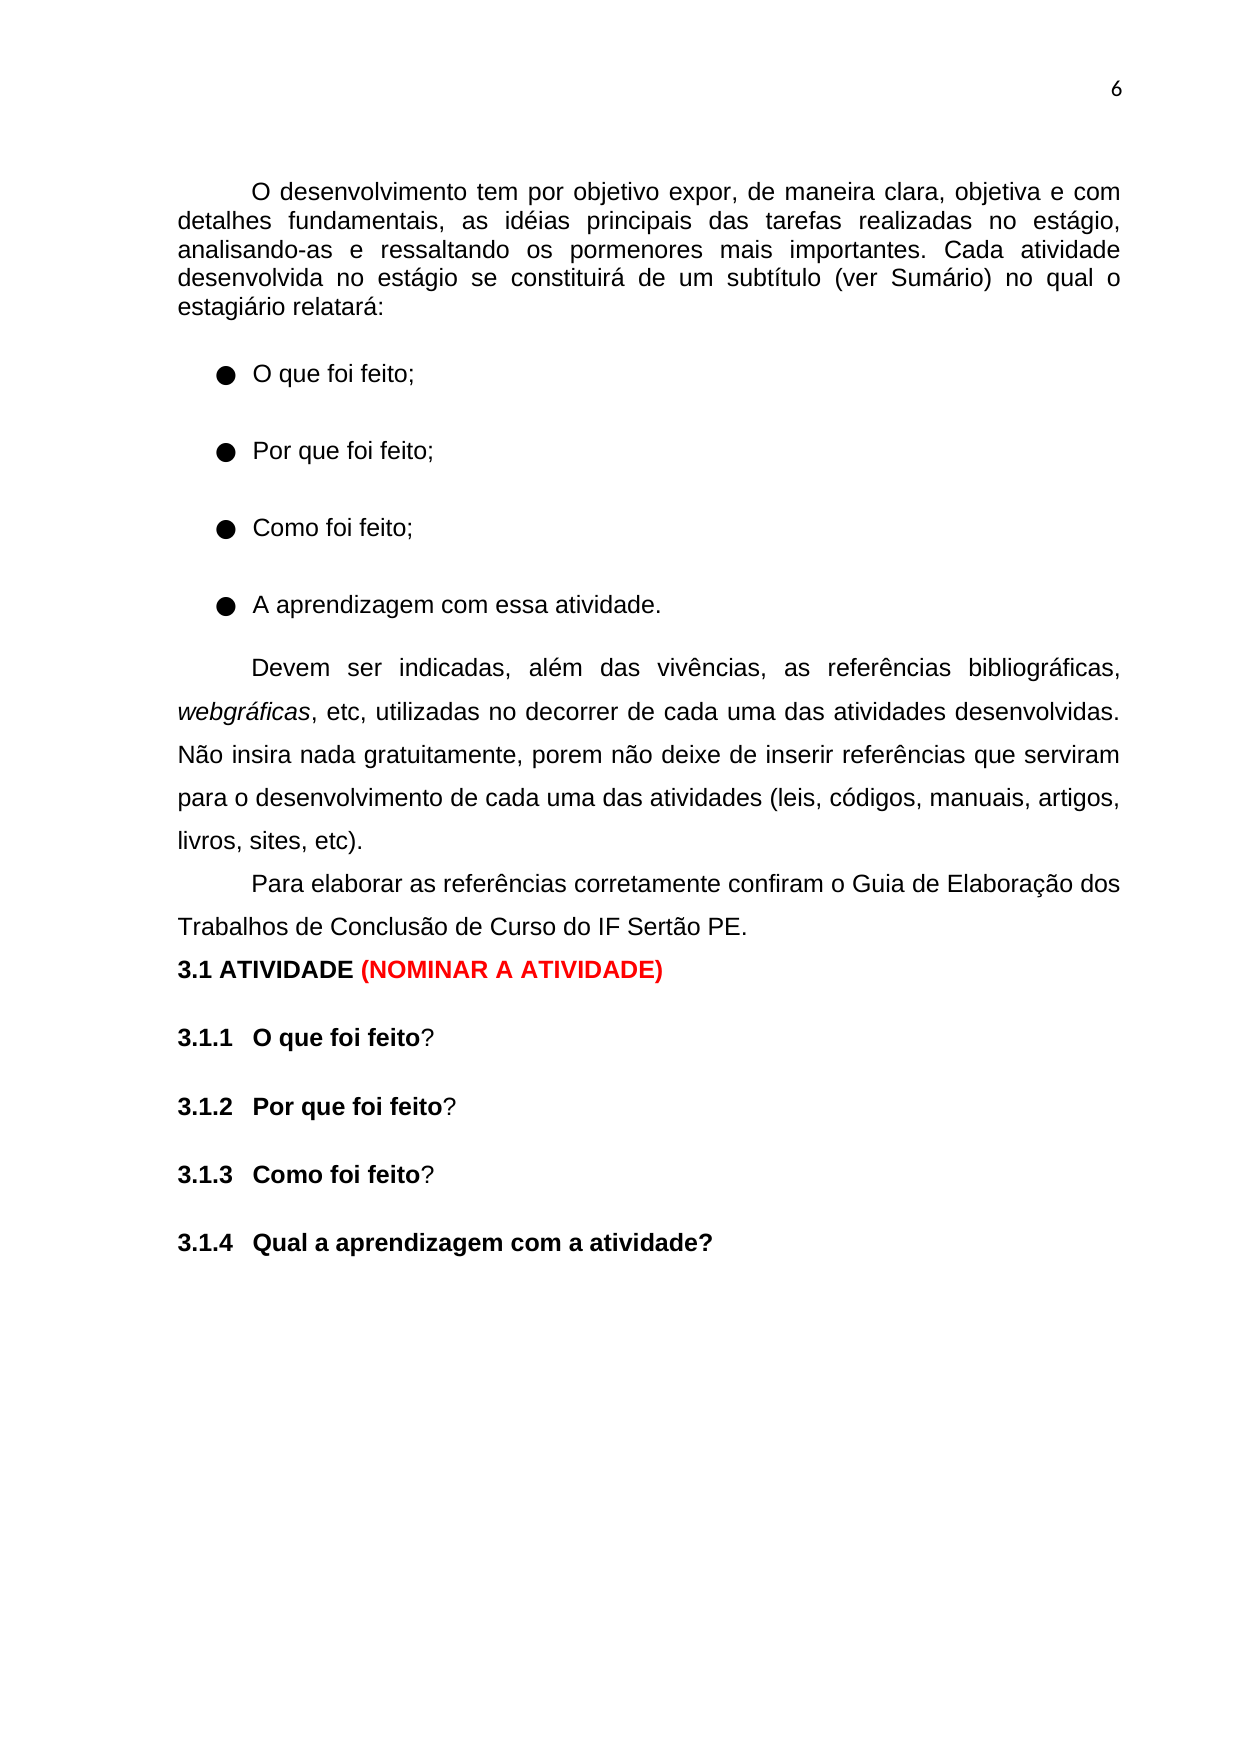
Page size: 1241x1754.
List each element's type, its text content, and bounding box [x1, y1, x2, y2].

text 3.1 ATIVIDADE (NOMINAR A ATIVIDADE) [177, 955, 1122, 984]
list Qual a aprendizagem com a atividade? [177, 1228, 1122, 1257]
list O que foi feito; [215, 346, 1122, 397]
list Como foi feito; [215, 500, 1122, 551]
text Para elaborar as referências corretamente confiram o Guia de Elaboração dos Trabalhos de Conclusão de Curso do IF Sertão PE. [177, 869, 1122, 941]
text O desenvolvimento tem por objetivo expor, de maneira clara, objetiva e com detalhes fundamentais, as idéias principais das tarefas realizadas no estágio, analisando-as e ressaltando os pormenores mais importantes. Cada atividade desenvolvida no estágio se constituirá de um subtítulo (ver Sumário) no qual o estagiário relatará: [177, 177, 1122, 321]
list Como foi feito? [177, 1160, 1122, 1188]
list Por que foi feito; [215, 423, 1122, 474]
text Devem ser indicadas, além das vivências, as referências bibliográficas, webgráficas, etc, utilizadas no decorrer de cada uma das atividades desenvolvidas. Não insira nada gratuitamente, porem não deixe de inserir referências que serviram para o desenvolvimento de cada uma das atividades (leis, códigos, manuais, artigos, livros, sites, etc). [177, 653, 1122, 855]
list A aprendizagem com essa atividade. [215, 577, 1122, 628]
list Por que foi feito? [177, 1092, 1122, 1120]
list O que foi feito? [177, 1023, 1122, 1052]
